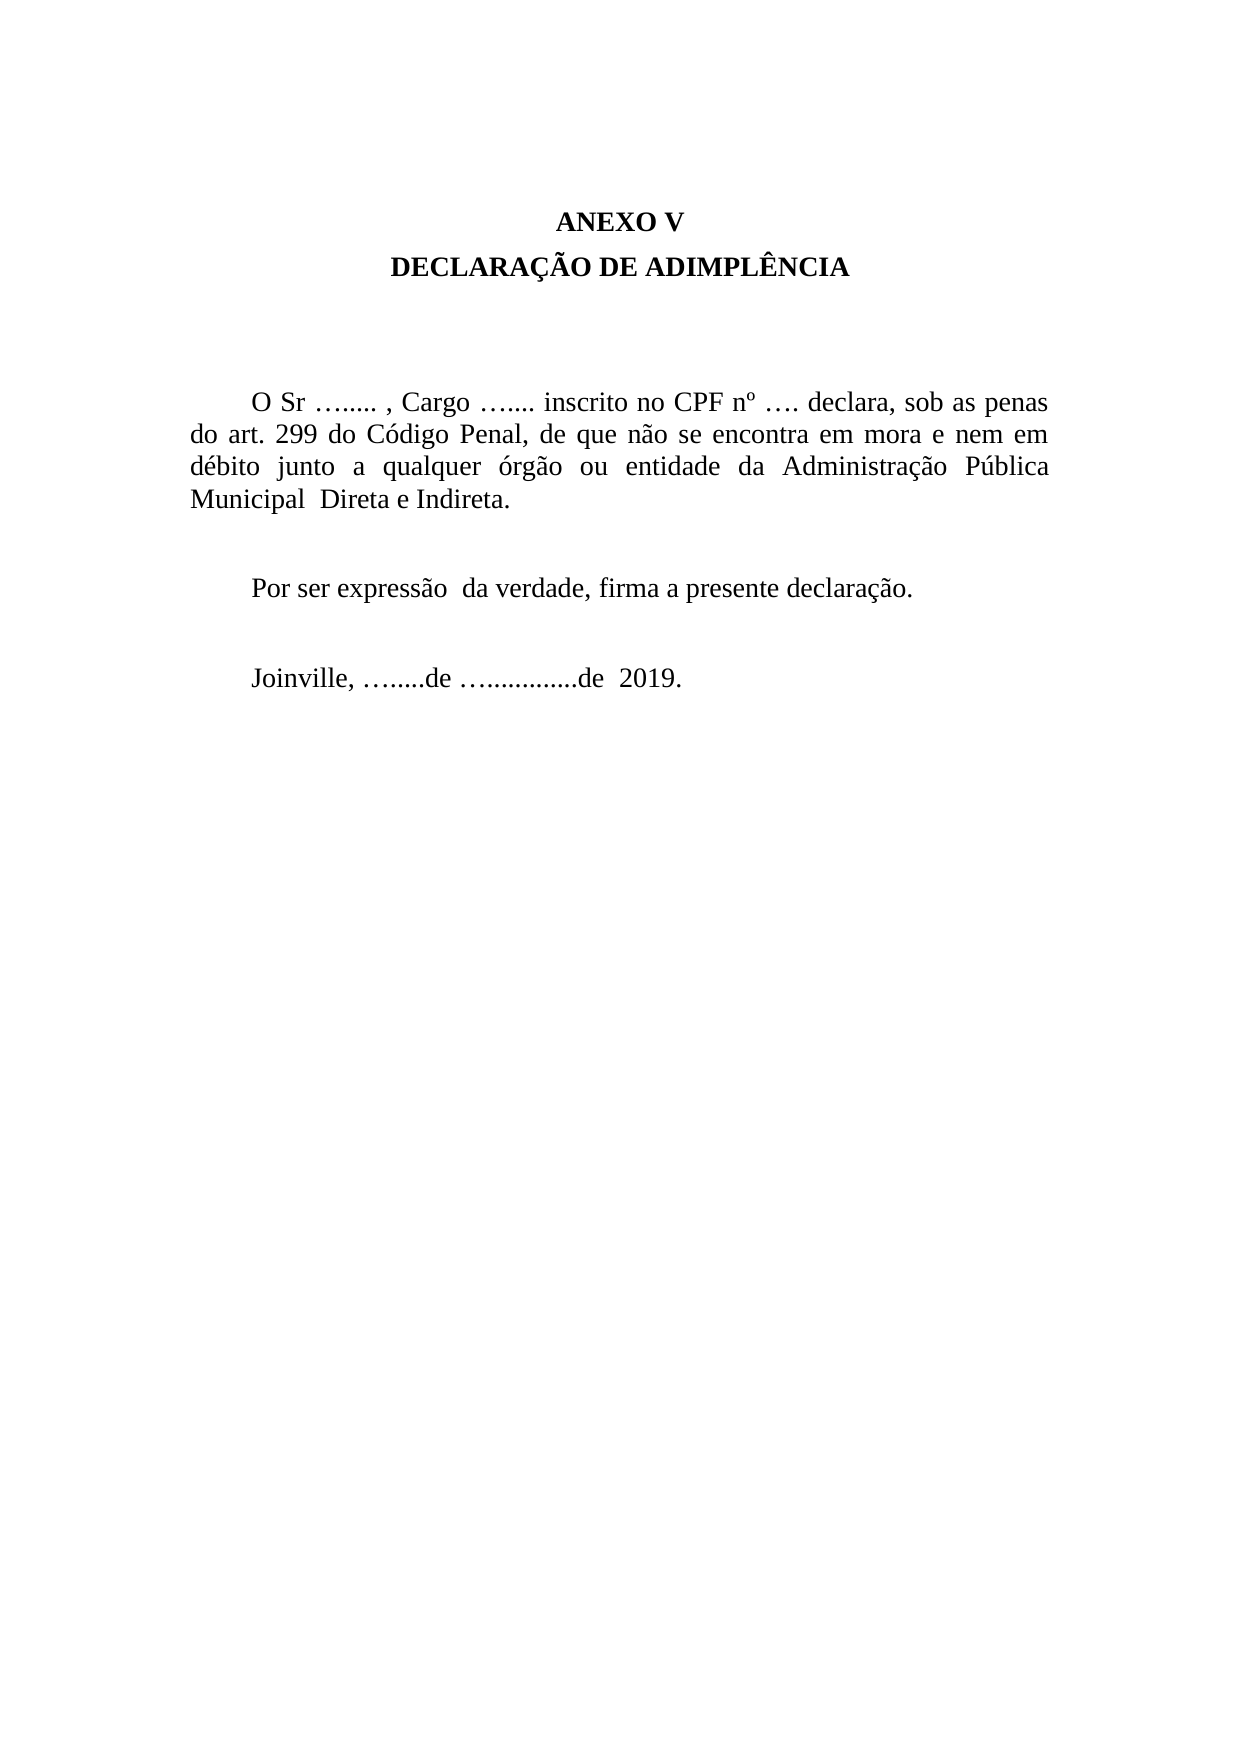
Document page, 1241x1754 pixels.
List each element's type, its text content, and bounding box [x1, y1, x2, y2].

text Por ser expressão da verdade, firma a presente declaração. [190, 572, 1051, 604]
text Joinville, ….....de ….............de 2019. [190, 661, 1051, 694]
text O Sr …..... , Cargo ….... inscrito no CPF nº …. declara, sob as penas do art. 299 do Código Penal, de que não se encontra em mora e nem em débito junto a qualquer órgão ou entidade da Administração Pública Municipal Direta e Indireta. [190, 384, 1051, 514]
text DECLARAÇÃO DE ADIMPLÊNCIA [190, 250, 1051, 282]
text ANEXO V [190, 205, 1051, 237]
